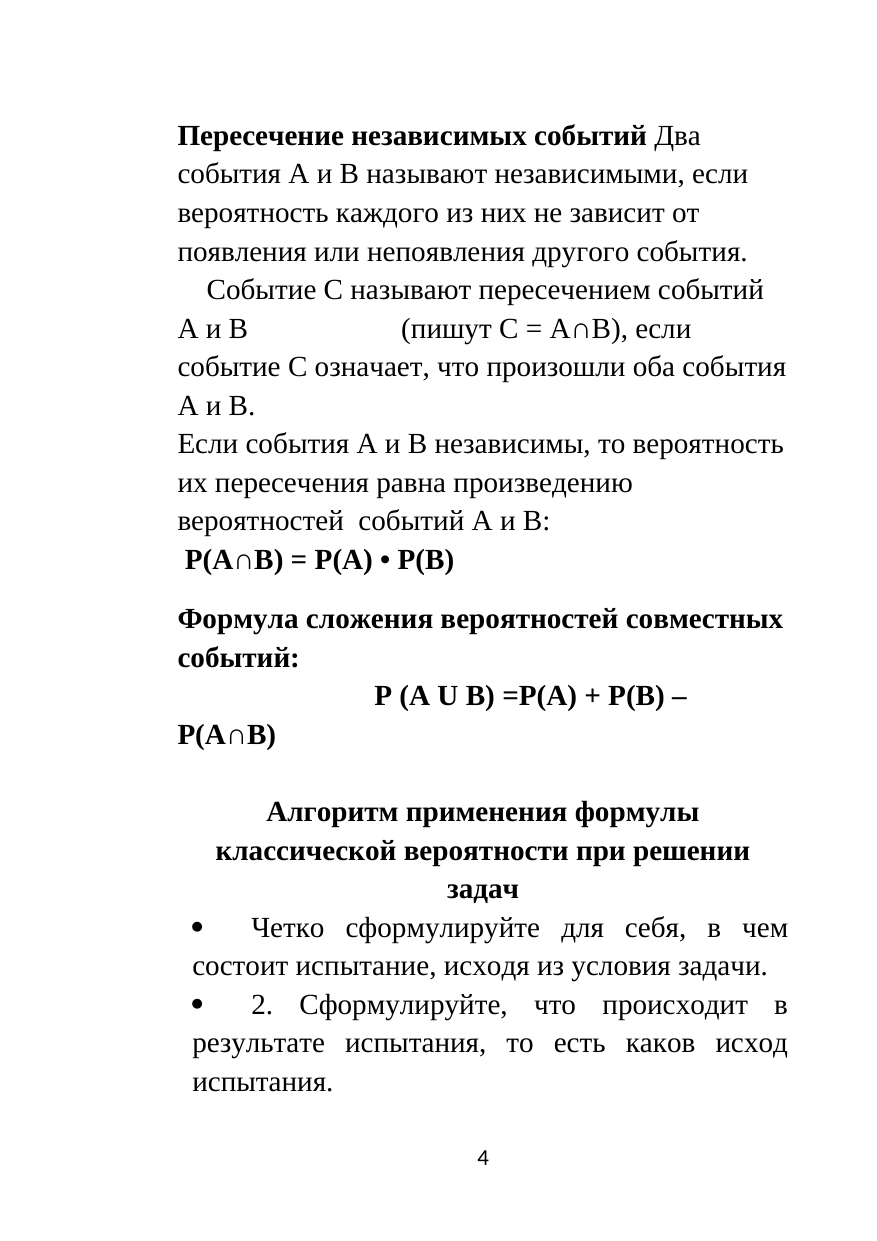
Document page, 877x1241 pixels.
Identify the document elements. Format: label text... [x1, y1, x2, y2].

list 2. Сформулируйте, что происходит в результате испытания, то есть каков исход испытания. [192, 987, 788, 1098]
list Четко сформулируйте для себя, в чем состоит испытание, исходя из условия задачи. [192, 910, 788, 982]
text Алгоритм применения формулы классической вероятности при решении задач [177, 794, 788, 905]
text Пересечение независимых событий Два события A и B называют независимыми, если вероятность каждого из них не зависит от появления или непоявления другого события. Событие C называют пересечением событий A и B (пишут C = A∩B), если событие C означает, что произошли оба события A и B. Если события A и B независимы, то вероятность их пересечения равна произведению вероятностей событий A и B: P(A∩B) = P(A) • P(B) [177, 118, 788, 576]
text Формула сложения вероятностей совместных событий: [177, 601, 788, 673]
text P (A U B) =P(A) + P(B) – P(A∩B) [177, 678, 788, 751]
